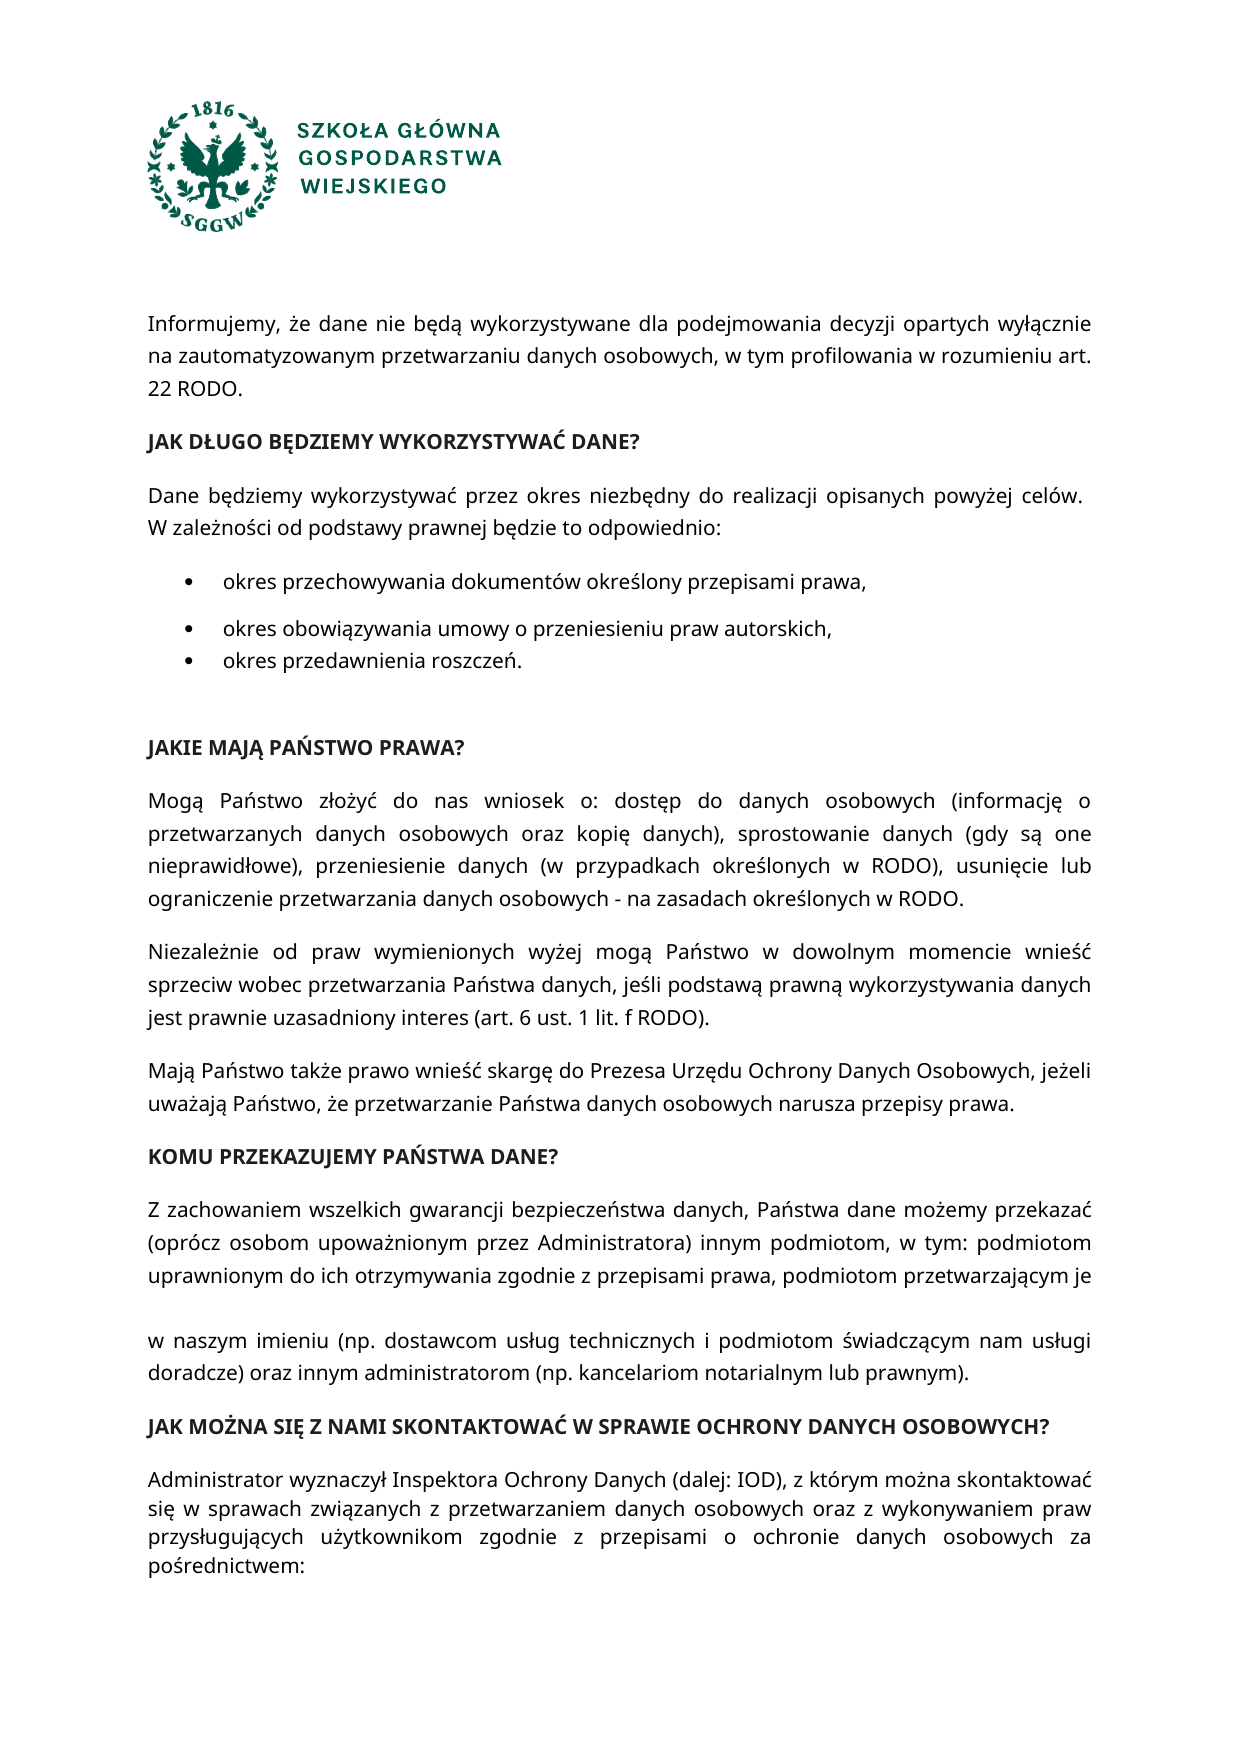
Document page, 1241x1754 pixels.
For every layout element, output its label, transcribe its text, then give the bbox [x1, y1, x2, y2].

text Administrator wyznaczył Inspektora Ochrony Danych (dalej: IOD), z którym można skontaktować się w sprawach związanych z przetwarzaniem danych osobowych oraz z wykonywaniem praw przysługujących użytkownikom zgodnie z przepisami o ochronie danych osobowych za pośrednictwem: [148, 1465, 1093, 1579]
picture [215, 221, 220, 230]
text KOMU PRZEKAZUJEMY PAŃSTWA DANE? [148, 1142, 1093, 1171]
picture [147, 101, 278, 232]
list okres obowiązywania umowy o przeniesieniu praw autorskich, [185, 614, 1093, 642]
text JAKIE MAJĄ PAŃSTWO PRAWA? [148, 733, 1093, 761]
text Dane będziemy wykorzystywać przez okres niezbędny do realizacji opisanych powyżej celów. W zależności od podstawy prawnej będzie to odpowiednio: [148, 481, 1093, 542]
text JAK MOŻNA SIĘ Z NAMI SKONTAKTOWAĆ W SPRAWIE OCHRONY DANYCH OSOBOWYCH? [148, 1412, 1093, 1440]
text Z zachowaniem wszelkich gwarancji bezpieczeństwa danych, Państwa dane możemy przekazać (oprócz osobom upoważnionym przez Administratora) innym podmiotom, w tym: podmiotom uprawnionym do ich otrzymywania zgodnie z przepisami prawa, podmiotom przetwarzającym je w naszym imieniu (np. dostawcom usług technicznych i podmiotom świadczącym nam usługi doradcze) oraz innym administratorom (np. kancelariom notarialnym lub prawnym). [148, 1196, 1093, 1387]
text JAK DŁUGO BĘDZIEMY WYKORZYSTYWAĆ DANE? [148, 427, 1093, 456]
picture [199, 220, 205, 229]
text Mogą Państwo złożyć do nas wniosek o: dostęp do danych osobowych (informację o przetwarzanych danych osobowych oraz kopię danych), sprostowanie danych (gdy są one nieprawidłowe), przeniesienie danych (w przypadkach określonych w RODO), usunięcie lub ograniczenie przetwarzania danych osobowych - na zasadach określonych w RODO. [148, 786, 1093, 912]
text Mają Państwo także prawo wnieść skargę do Prezesa Urzędu Ochrony Danych Osobowych, jeżeli uważają Państwo, że przetwarzanie Państwa danych osobowych narusza przepisy prawa. [148, 1056, 1093, 1117]
text Niezależnie od praw wymienionych wyżej mogą Państwo w dowolnym momencie wnieść sprzeciw wobec przetwarzania Państwa danych, jeśli podstawą prawną wykorzystywania danych jest prawnie uzasadniony interes (art. 6 ust. 1 lit. f RODO). [148, 937, 1093, 1031]
list okres przechowywania dokumentów określony przepisami prawa, [185, 567, 1093, 595]
list okres przedawnienia roszczeń. [185, 647, 1093, 675]
text Informujemy, że dane nie będą wykorzystywane dla podejmowania decyzji opartych wyłącznie na zautomatyzowanym przetwarzaniu danych osobowych, w tym profilowania w rozumieniu art. 22 RODO. [148, 309, 1093, 402]
